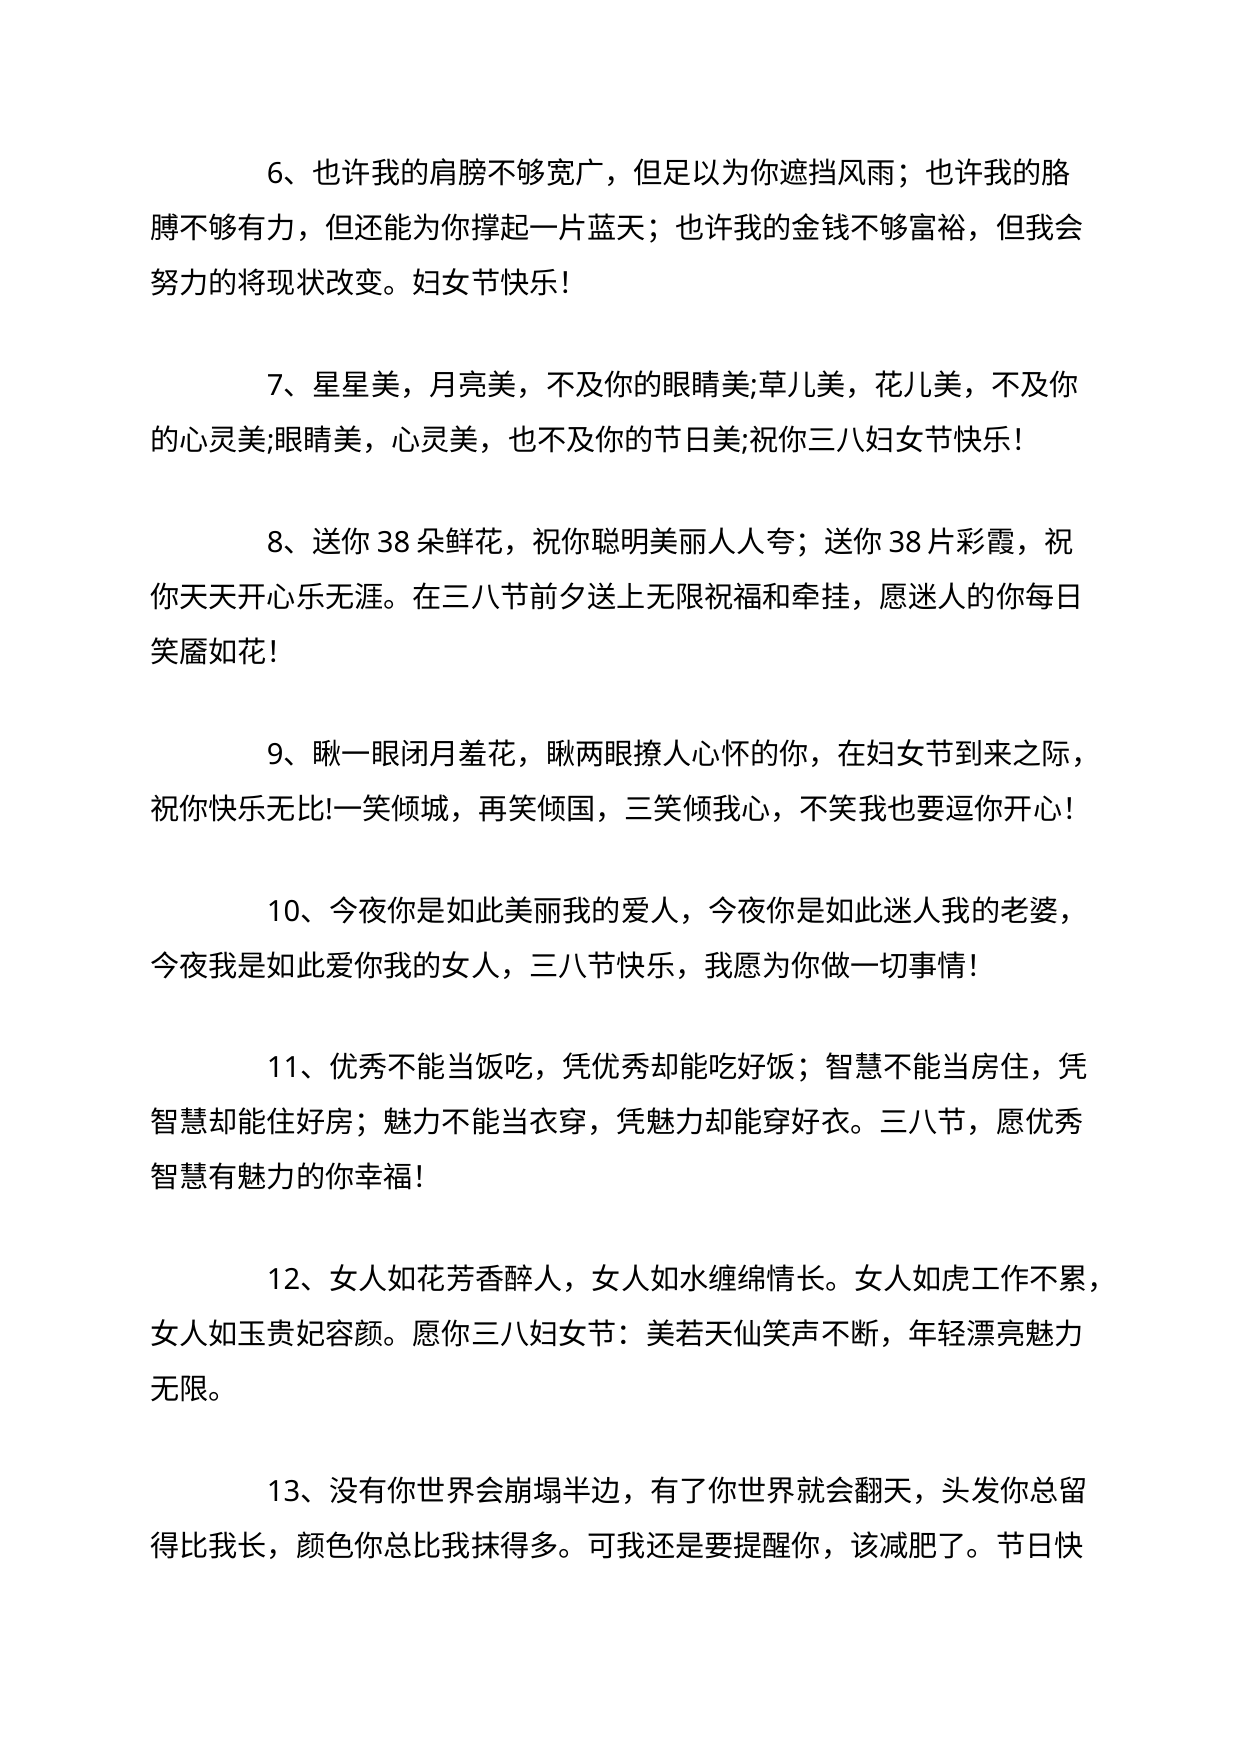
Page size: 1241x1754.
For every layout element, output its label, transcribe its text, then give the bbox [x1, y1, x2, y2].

text 7、星星美，月亮美，不及你的眼睛美;草儿美，花儿美，不及你的心灵美;眼睛美，心灵美，也不及你的节日美;祝你三八妇女节快乐！ [150, 362, 1090, 459]
text 6、也许我的肩膀不够宽广，但足以为你遮挡风雨；也许我的胳膊不够有力，但还能为你撑起一片蓝天；也许我的金钱不够富裕，但我会努力的将现状改变。妇女节快乐！ [150, 150, 1090, 302]
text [150, 1467, 1090, 1565]
text 10、今夜你是如此美丽我的爱人，今夜你是如此迷人我的老婆，今夜我是如此爱你我的女人，三八节快乐，我愿为你做一切事情！ [150, 887, 1090, 984]
text 9、瞅一眼闭月羞花，瞅两眼撩人心怀的你，在妇女节到来之际，祝你快乐无比!一笑倾城，再笑倾国，三笑倾我心，不笑我也要逗你开心！ [150, 730, 1090, 828]
text 12、女人如花芳香醉人，女人如水缠绵情长。女人如虎工作不累，女人如玉贵妃容颜。愿你三八妇女节：美若天仙笑声不断，年轻漂亮魅力无限。 [150, 1256, 1090, 1408]
text 8、送你38朵鲜花，祝你聪明美丽人人夸；送你38片彩霞，祝你天天开心乐无涯。在三八节前夕送上无限祝福和牵挂，愿迷人的你每日笑靥如花！ [150, 519, 1090, 671]
text 11、优秀不能当饭吃，凭优秀却能吃好饭；智慧不能当房住，凭智慧却能住好房；魅力不能当衣穿，凭魅力却能穿好衣。三八节，愿优秀智慧有魅力的你幸福！ [150, 1044, 1090, 1196]
